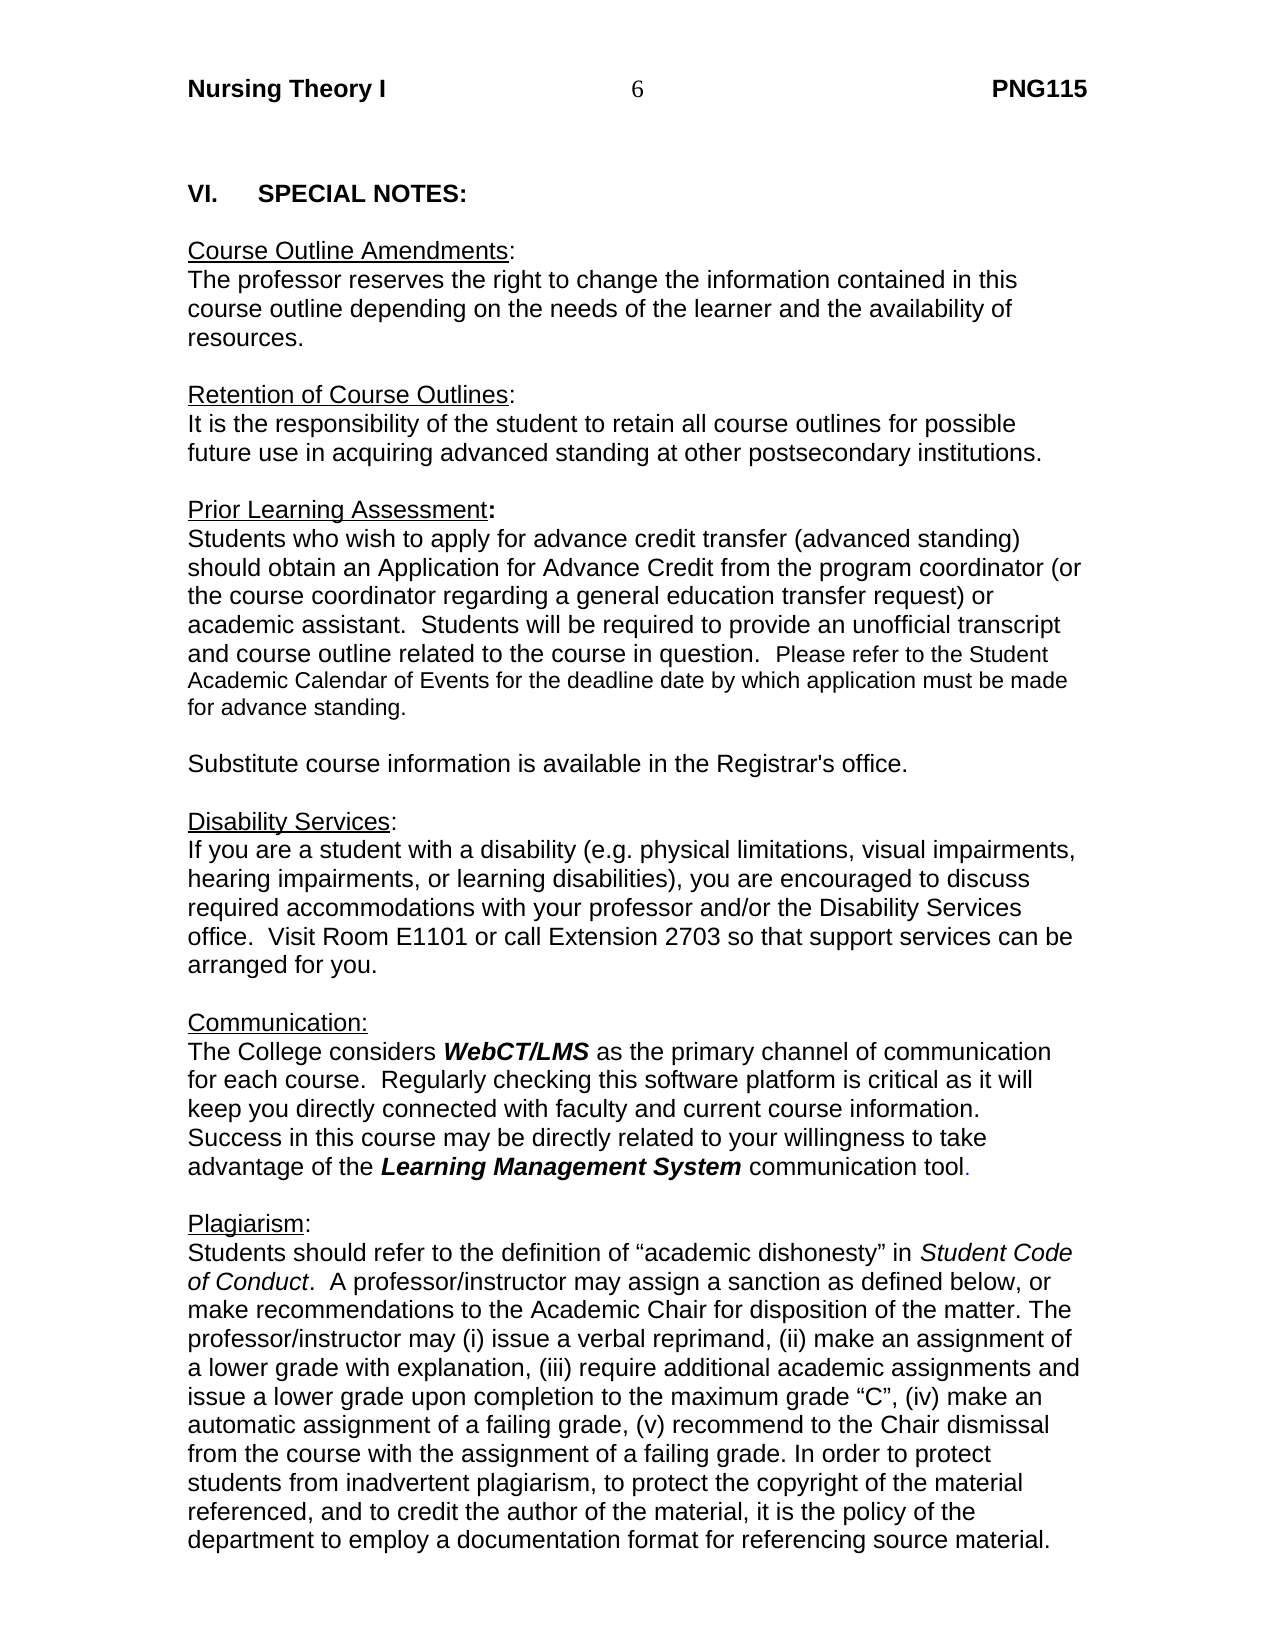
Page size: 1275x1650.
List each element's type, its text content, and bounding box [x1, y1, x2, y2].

table_cell Prior Learning Assessment: Students who wish to apply for advance credit transfer (advanced standing) should obtain an Application for Advance Credit from the program coordinator (or the course coordinator regarding a general education transfer request) or academic assistant. Students will be required to provide an unofficial transcript and course outline related to the course in question. Please refer to the Student Academic Calendar of Events for the deadline date by which application must be made for advance standing. Substitute course information is available in the Registrar's office. [176, 495, 1097, 806]
table_header SPECIAL NOTES: [246, 179, 1099, 236]
table_cell Communication: The College considers WebCT/LMS as the primary channel of communication for each course. Regularly checking this software platform is critical as it will keep you directly connected with faculty and current course information. Success in this course may be directly related to your willingness to take advantage of the Learning Management System communication tool. [176, 1008, 1097, 1209]
table_cell Plagiarism: Students should refer to the definition of “academic dishonesty” in Student Code of Conduct. A professor/instructor may assign a sanction as defined below, or make recommendations to the Academic Chair for disposition of the matter. The professor/instructor may (i) issue a verbal reprimand, (ii) make an assignment of a lower grade with explanation, (iii) require additional academic assignments and issue a lower grade upon completion to the maximum grade “C”, (iv) make an automatic assignment of a failing grade, (v) recommend to the Chair dismissal from the course with the assignment of a failing grade. In order to protect students from inadvertent plagiarism, to protect the copyright of the material referenced, and to credit the author of the material, it is the policy of the department to employ a documentation format for referencing source material. [176, 1209, 1097, 1554]
table_cell Retention of Course Outlines: It is the responsibility of the student to retain all course outlines for possible future use in acquiring advanced standing at other postsecondary institutions. [176, 380, 1097, 495]
table_header VI. [176, 179, 246, 236]
table_cell Course Outline Amendments: The professor reserves the right to change the information contained in this course outline depending on the needs of the learner and the availability of resources. [176, 236, 1097, 380]
table_cell Disability Services: If you are a student with a disability (e.g. physical limitations, visual impairments, hearing impairments, or learning disabilities), you are encouraged to discuss required accommodations with your professor and/or the Disability Services office. Visit Room E1101 or call Extension 2703 so that support services can be arranged for you. [176, 806, 1097, 1008]
